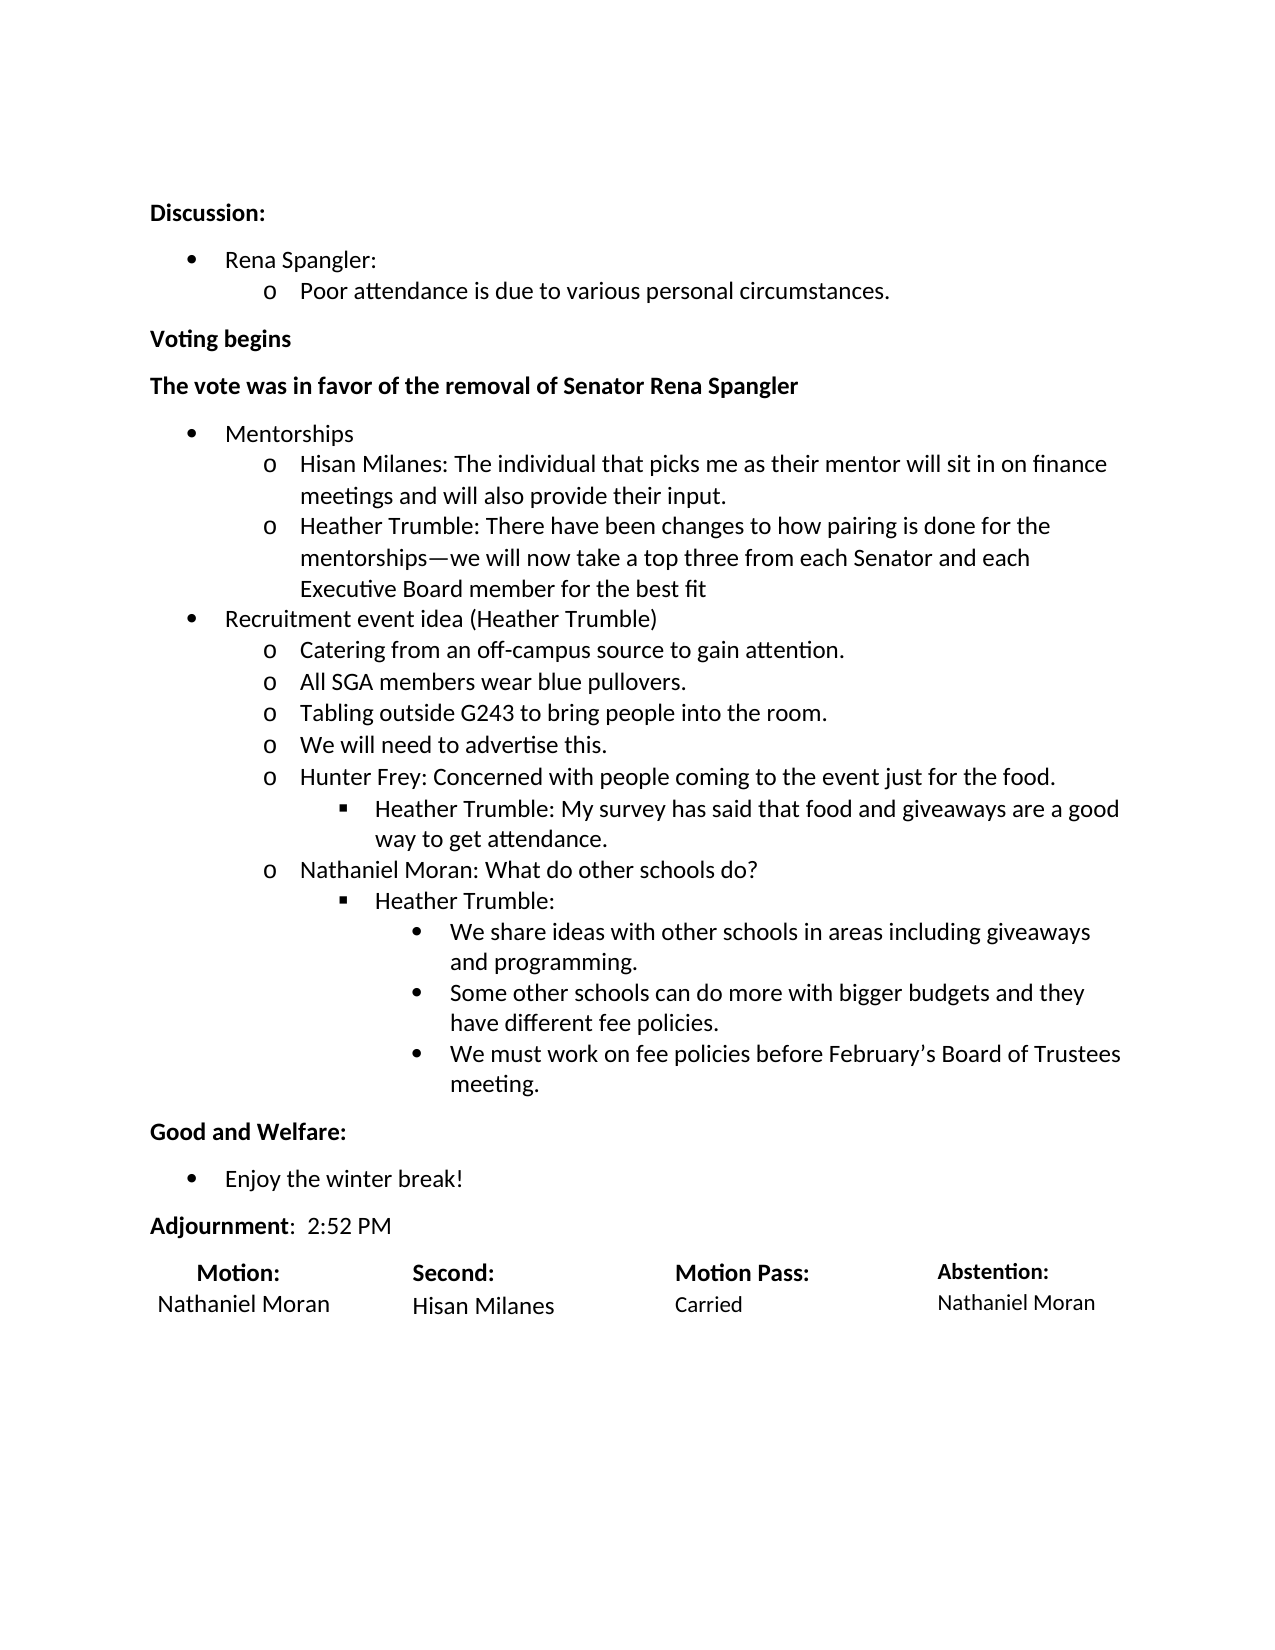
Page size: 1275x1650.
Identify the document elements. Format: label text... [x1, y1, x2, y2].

text Good and Welfare: [150, 1116, 1125, 1146]
list Enjoy the winter break! [187, 1163, 1125, 1193]
text Adjournment: 2:52 PM [150, 1210, 1125, 1241]
list All SGA members wear blue pullovers. [262, 666, 1125, 697]
list Rena Spangler: [187, 244, 1125, 275]
list Catering from an off-campus source to gain attention. [262, 634, 1125, 666]
list Heather Trumble: There have been changes to how pairing is done for the mentorships—we will now take a top three from each Senator and each Executive Board member for the best fit [262, 511, 1125, 603]
list Hunter Frey: Concerned with people coming to the event just for the food. [262, 761, 1125, 793]
text Voting begins [150, 323, 1125, 354]
list Poor attendance is due to various personal circumstances. [262, 275, 1125, 307]
list We must work on fee policies before February’s Board of Trustees meeting. [412, 1038, 1125, 1099]
list We share ideas with other schools in areas including giveaways and programming. [412, 916, 1125, 977]
list Mentorships [187, 418, 1125, 448]
list Heather Trumble: My survey has said that food and giveaways are a good way to get attendance. [337, 793, 1125, 854]
text Discussion: [150, 197, 1125, 228]
list We will need to advertise this. [262, 729, 1125, 761]
list Tabling outside G243 to bring people into the room. [262, 697, 1125, 729]
list Nathaniel Moran: What do other schools do? [262, 854, 1125, 886]
text The vote was in favor of the removal of Senator Rena Spangler [150, 371, 1125, 401]
text Motion: Nathaniel Moran Second: Hisan Milanes Motion Pass: CarriedAbstention: Nathaniel Moran [150, 1257, 337, 1318]
list Some other schools can do more with bigger budgets and they have different fee policies. [412, 977, 1125, 1038]
list Heather Trumble: [337, 886, 1125, 916]
list Recruitment event idea (Heather Trumble) [187, 603, 1125, 634]
list Hisan Milanes: The individual that picks me as their mentor will sit in on finance meetings and will also provide their input. [262, 448, 1125, 511]
